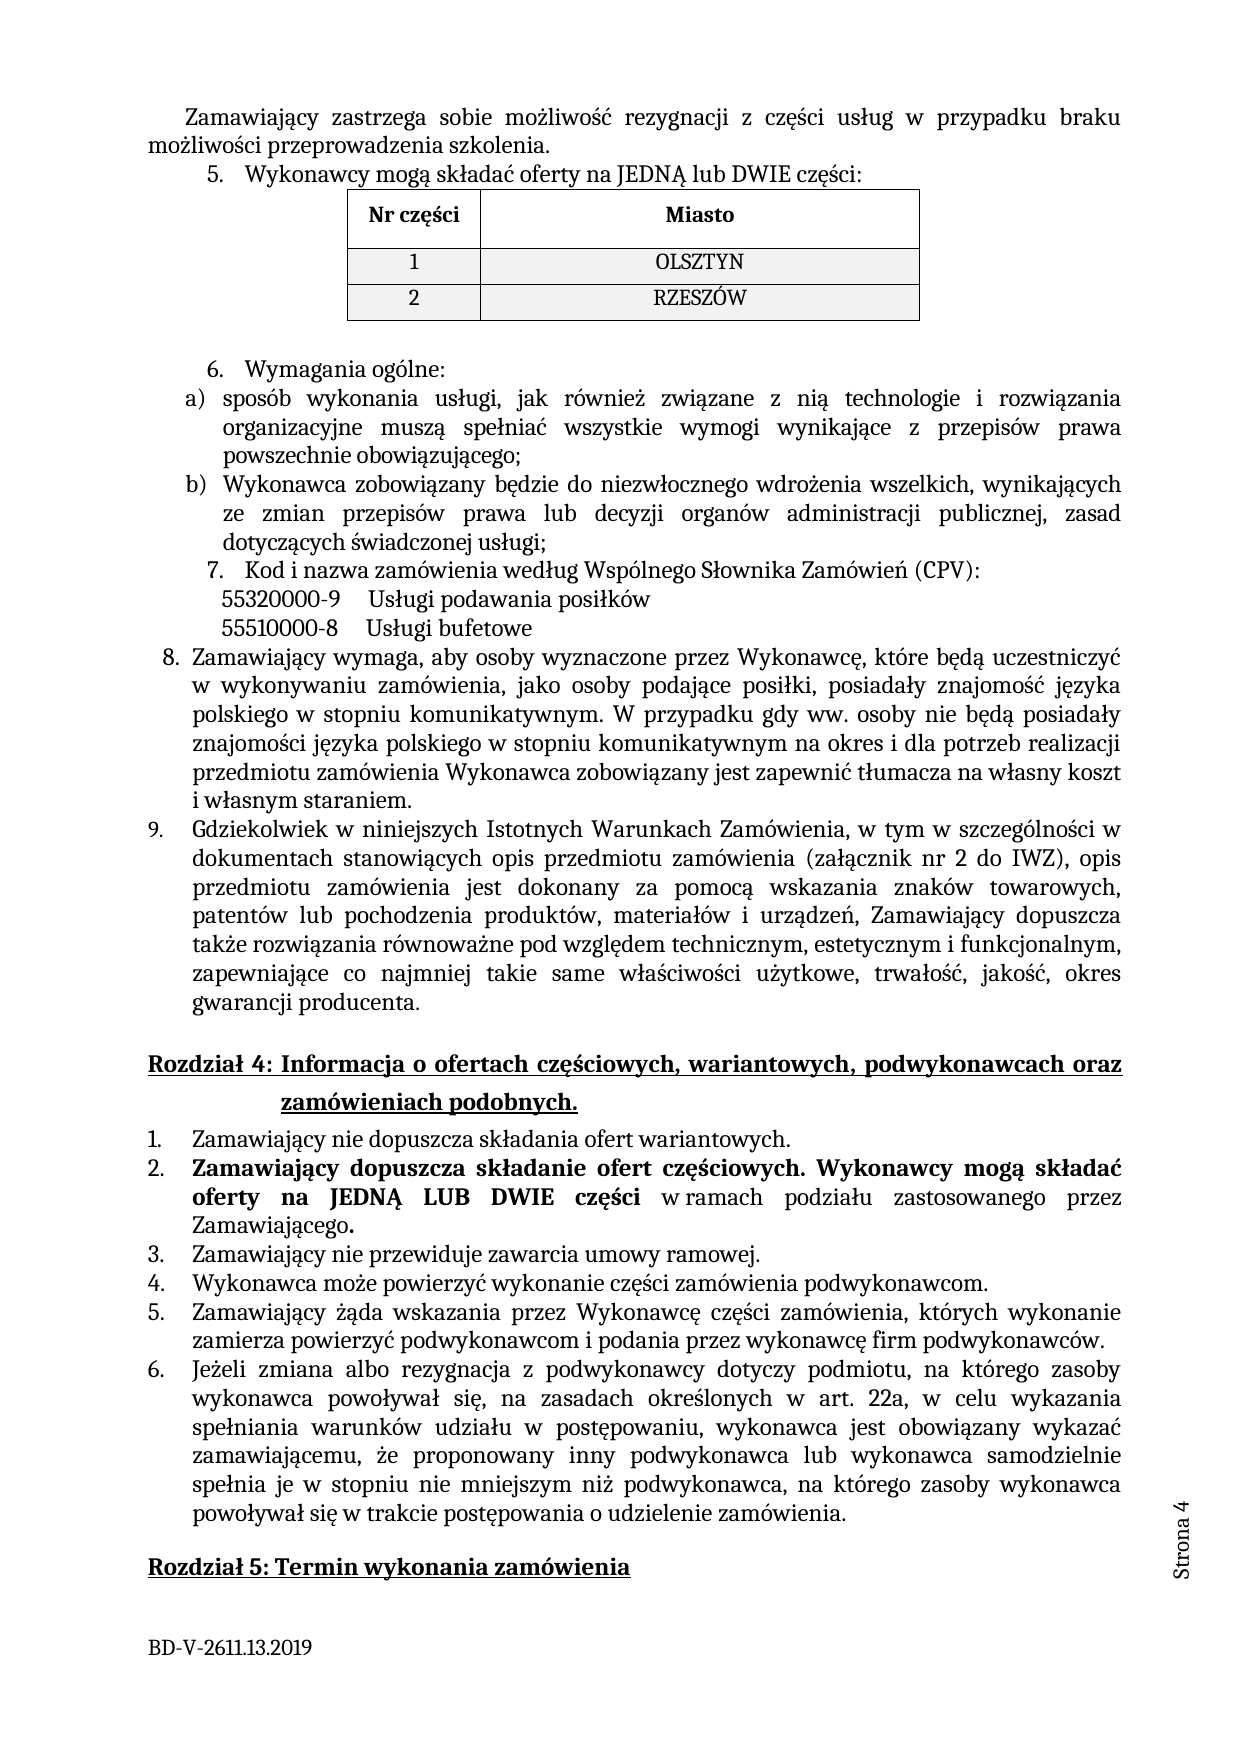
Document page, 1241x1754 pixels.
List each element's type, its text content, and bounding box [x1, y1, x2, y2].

table_cell OLSZTYN [481, 249, 919, 284]
text Zamawiający zastrzega sobie możliwość rezygnacji z części usług w przypadku braku możliwości przeprowadzenia szkolenia. [148, 103, 1122, 160]
text Rozdział 5: Termin wykonania zamówienia [148, 1552, 1122, 1581]
list Wykonawca może powierzyć wykonanie części zamówienia podwykonawcom. [148, 1269, 1122, 1297]
list 55510000-8 Usługi bufetowe [185, 614, 1122, 642]
table_cell 2 [348, 285, 480, 320]
table_cell RZESZÓW [481, 285, 919, 320]
list Zamawiający nie dopuszcza składania ofert wariantowych. [148, 1125, 1122, 1154]
table_header Miasto [481, 190, 919, 248]
list sposób wykonania usługi, jak również związane z nią technologie i rozwiązania organizacyjne muszą spełniać wszystkie wymogi wynikające z przepisów prawa powszechnie obowiązującego; [185, 384, 1122, 470]
list Zamawiający dopuszcza składanie ofert częściowych. Wykonawcy mogą składać oferty na JEDNĄ LUB DWIE części w ramach podziału zastosowanego przez Zamawiającego. [148, 1154, 1122, 1240]
list Wymagania ogólne: [207, 355, 1122, 384]
list Wykonawcy mogą składać oferty na JEDNĄ lub DWIE części: [207, 160, 1122, 189]
list Zamawiający wymaga, aby osoby wyznaczone przez Wykonawcę, które będą uczestniczyć w wykonywaniu zamówienia, jako osoby podające posiłki, posiadały znajomość języka polskiego w stopniu komunikatywnym. W przypadku gdy ww. osoby nie będą posiadały znajomości języka polskiego w stopniu komunikatywnym na okres i dla potrzeb realizacji przedmiotu zamówienia Wykonawca zobowiązany jest zapewnić tłumacza na własny koszt i własnym staraniem. [162, 642, 1122, 815]
list 55320000-9 Usługi podawania posiłków [185, 585, 1122, 614]
table_header Nr części [348, 190, 480, 248]
text Rozdział 4: Informacja o ofertach częściowych, wariantowych, podwykonawcach oraz zamówieniach podobnych. [148, 1076, 1122, 1116]
table_cell 1 [348, 249, 480, 284]
list Zamawiający żąda wskazania przez Wykonawcę części zamówienia, których wykonanie zamierza powierzyć podwykonawcom i podania przez wykonawcę firm podwykonawców. [148, 1297, 1122, 1355]
text Rozdział 4: Informacja o ofertach częściowych, wariantowych, podwykonawcach oraz zamówieniach podobnych. [148, 1050, 1122, 1075]
list Kod i nazwa zamówienia według Wspólnego Słownika Zamówień (CPV): [207, 556, 1122, 585]
list Jeżeli zmiana albo rezygnacja z podwykonawcy dotyczy podmiotu, na którego zasoby wykonawca powoływał się, na zasadach określonych w art. 22a, w celu wykazania spełniania warunków udziału w postępowaniu, wykonawca jest obowiązany wykazać zamawiającemu, że proponowany inny podwykonawca lub wykonawca samodzielnie spełnia je w stopniu nie mniejszym niż podwykonawca, na którego zasoby wykonawca powoływał się w trakcie postępowania o udzielenie zamówienia. [148, 1355, 1122, 1527]
list Wykonawca zobowiązany będzie do niezwłocznego wdrożenia wszelkich, wynikających ze zmian przepisów prawa lub decyzji organów administracji publicznej, zasad dotyczących świadczonej usługi; [185, 470, 1122, 556]
list Zamawiający nie przewiduje zawarcia umowy ramowej. [148, 1240, 1122, 1269]
list Gdziekolwiek w niniejszych Istotnych Warunkach Zamówienia, w tym w szczególności w dokumentach stanowiących opis przedmiotu zamówienia (załącznik nr 2 do IWZ), opis przedmiotu zamówienia jest dokonany za pomocą wskazania znaków towarowych, patentów lub pochodzenia produktów, materiałów i urządzeń, Zamawiający dopuszcza także rozwiązania równoważne pod względem technicznym, estetycznym i funkcjonalnym, zapewniające co najmniej takie same właściwości użytkowe, trwałość, jakość, okres gwarancji producenta. [148, 815, 1122, 1016]
